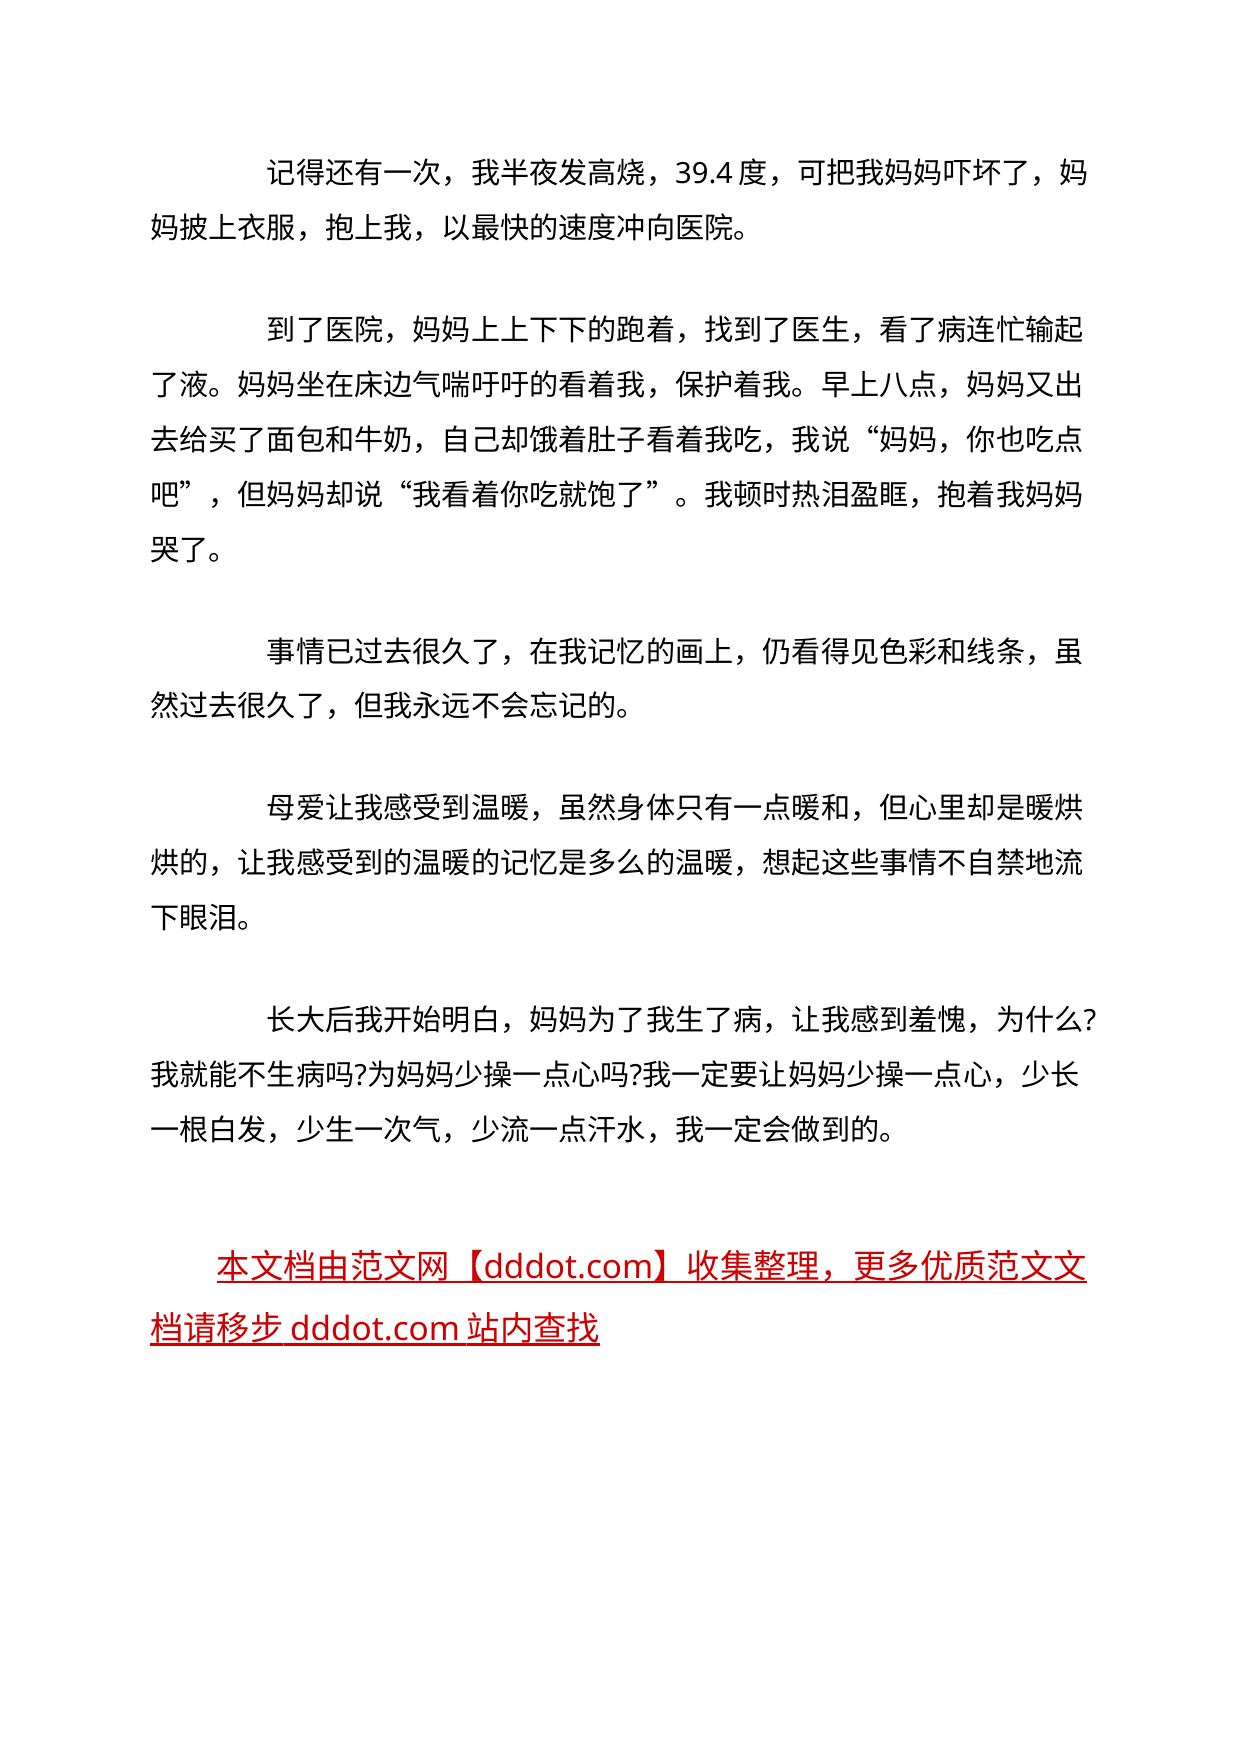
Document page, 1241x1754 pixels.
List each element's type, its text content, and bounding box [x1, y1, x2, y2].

text 到了医院，妈妈上上下下的跑着，找到了医生，看了病连忙输起了液。妈妈坐在床边气喘吁吁的看着我，保护着我。早上八点，妈妈又出去给买了面包和牛奶，自己却饿着肚子看着我吃，我说“妈妈，你也吃点吧”，但妈妈却说“我看着你吃就饱了”。我顿时热泪盈眶，抱着我妈妈哭了。 [150, 307, 1090, 569]
text 母爱让我感受到温暖，虽然身体只有一点暖和，但心里却是暖烘烘的，让我感受到的温暖的记忆是多么的温暖，想起这些事情不自禁地流下眼泪。 [150, 785, 1090, 937]
text 事情已过去很久了，在我记忆的画上，仍看得见色彩和线条，虽然过去很久了，但我永远不会忘记的。 [150, 628, 1090, 725]
text 记得还有一次，我半夜发高烧，39.4度，可把我妈妈吓坏了，妈妈披上衣服，抱上我，以最快的速度冲向医院。 [150, 150, 1090, 247]
text 长大后我开始明白，妈妈为了我生了病，让我感到羞愧，为什么?我就能不生病吗?为妈妈少操一点心吗?我一定要让妈妈少操一点心，少长一根白发，少生一次气，少流一点汗水，我一定会做到的。 [150, 996, 1090, 1149]
text 本文档由范文网【dddot.com】收集整理，更多优质范文文档请移步dddot.com站内查找 [150, 1239, 1090, 1351]
